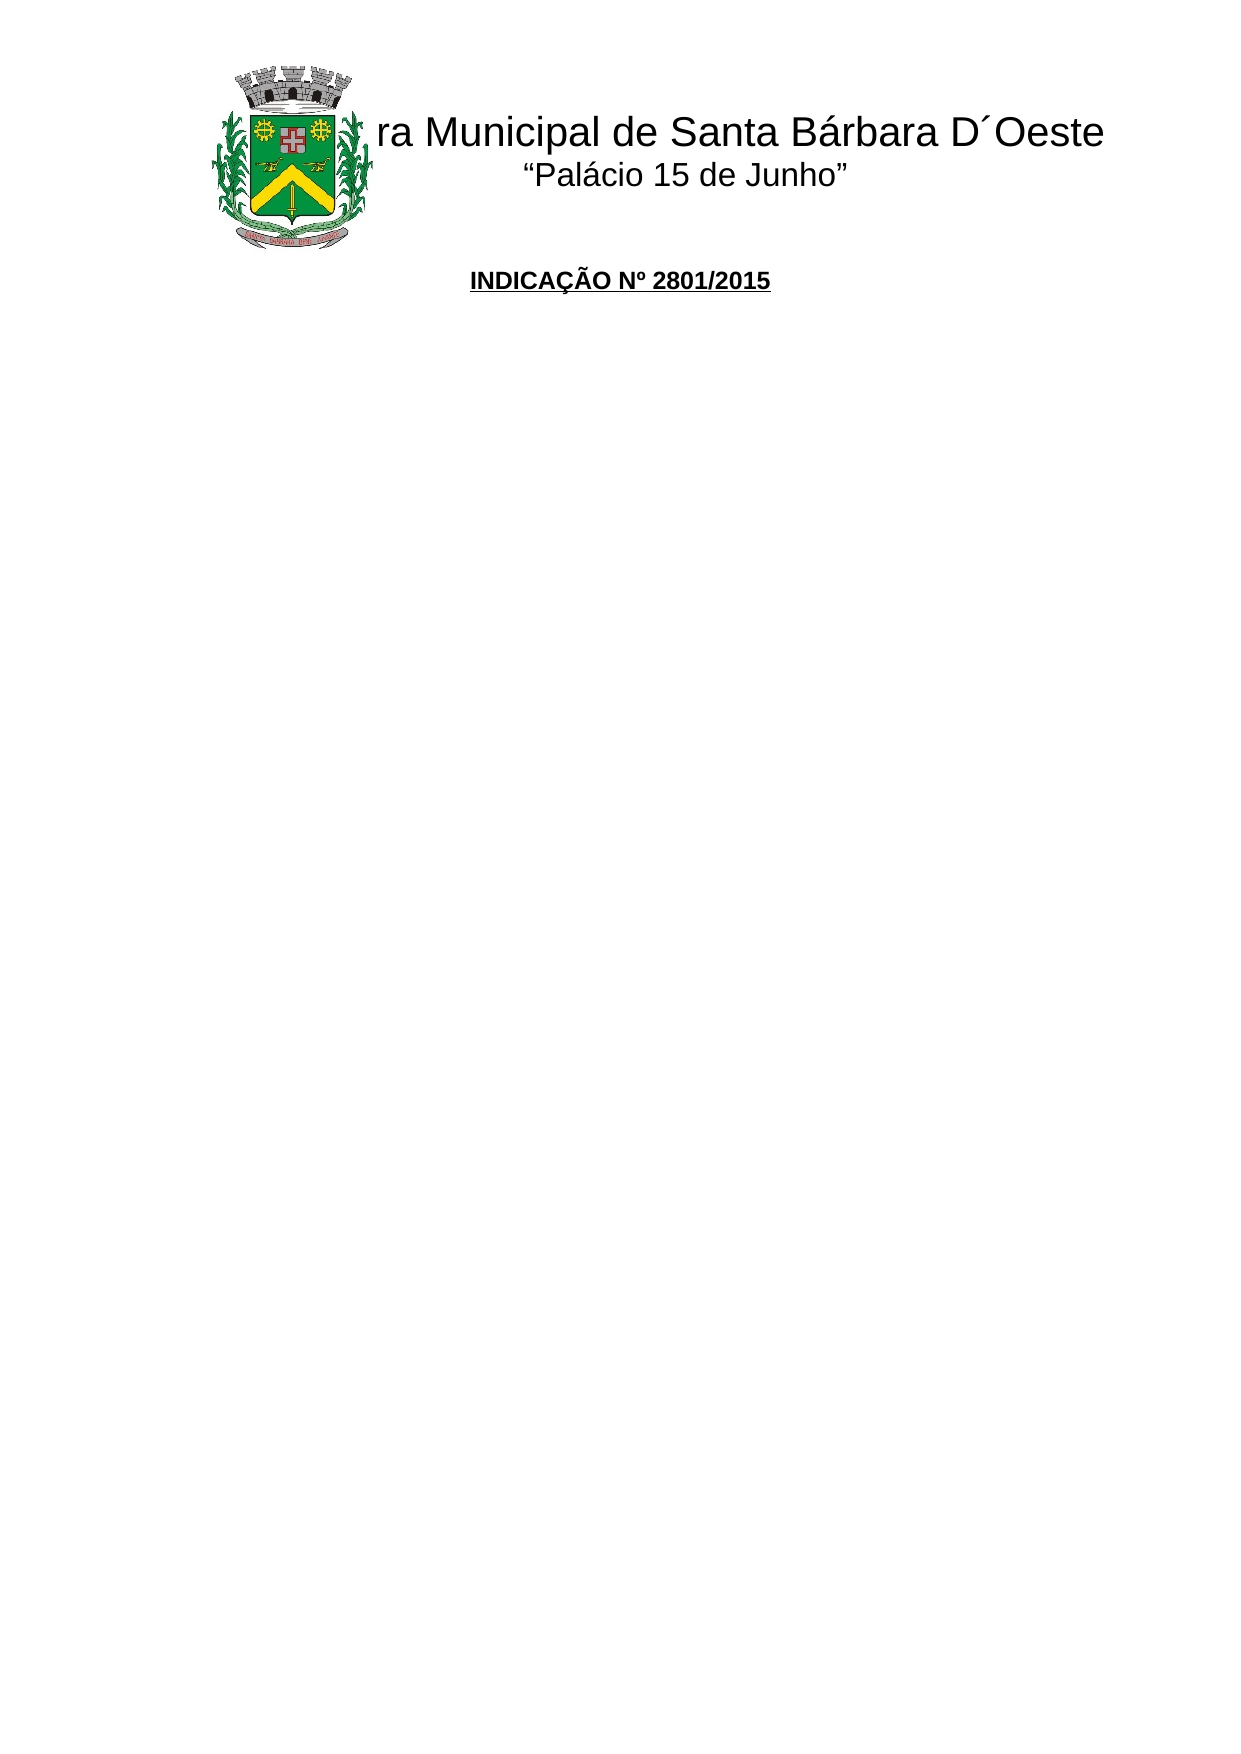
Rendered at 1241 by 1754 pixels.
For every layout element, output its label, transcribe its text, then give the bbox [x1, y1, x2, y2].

title INDICAÇÃO Nº 2801/2015 [177, 266, 1063, 294]
picture [211, 66, 380, 256]
